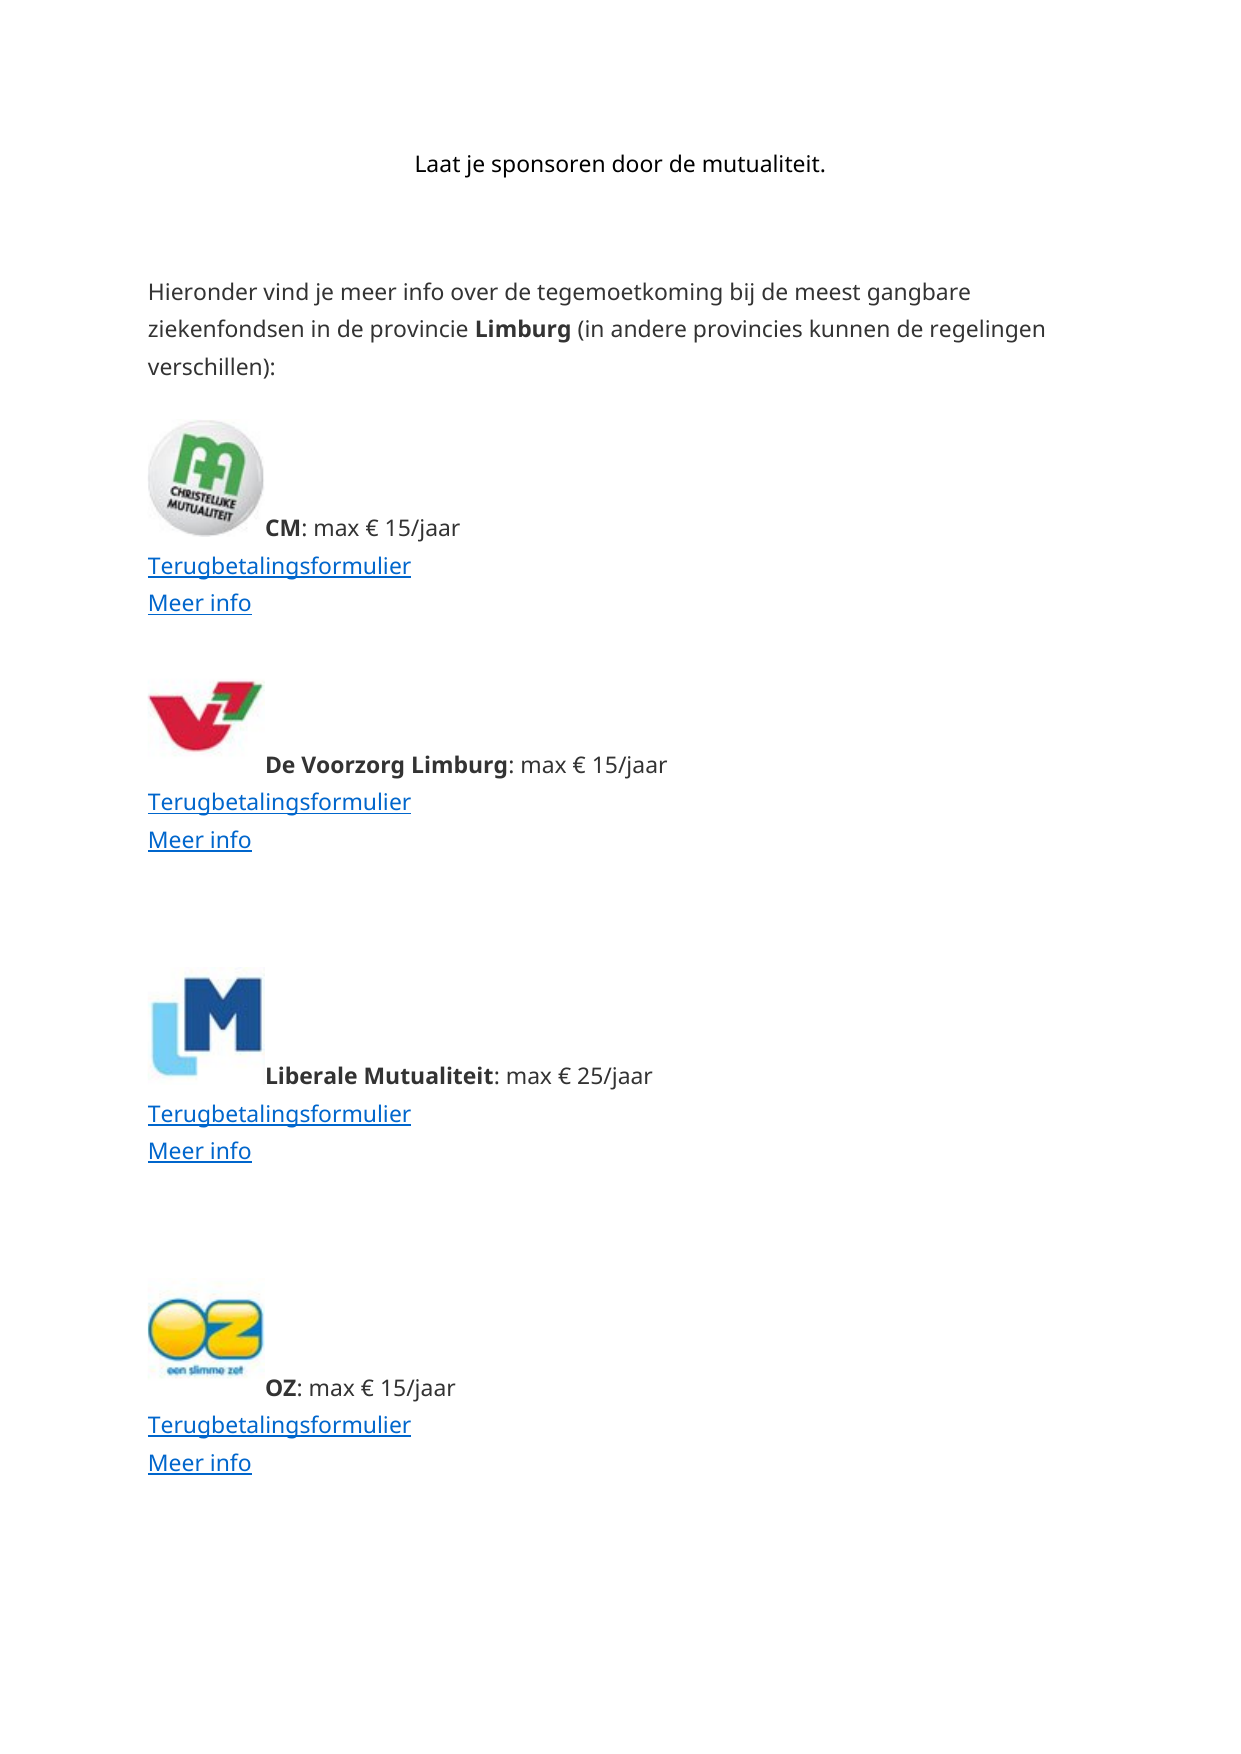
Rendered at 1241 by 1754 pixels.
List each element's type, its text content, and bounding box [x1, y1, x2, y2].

text OZ: max € 15/jaar Terugbetalingsformulier Meer info [148, 1279, 1093, 1478]
text Laat je sponsoren door de mutualiteit. [148, 148, 1093, 179]
text De Voorzorg Limburg: max € 15/jaar Terugbetalingsformulier Meer info [148, 656, 1093, 855]
picture [147, 656, 265, 774]
text Hieronder vind je meer info over de tegemoetkoming bij de meest gangbare ziekenfondsen in de provincie Limburg (in andere provincies kunnen de regelingen verschillen): [148, 269, 1093, 382]
picture [147, 419, 265, 537]
text CM: max € 15/jaar Terugbetalingsformulier Meer info [148, 419, 1093, 618]
text Liberale Mutualiteit: max € 25/jaar Terugbetalingsformulier Meer info [148, 967, 1093, 1166]
picture [147, 967, 265, 1085]
picture [147, 1278, 265, 1396]
